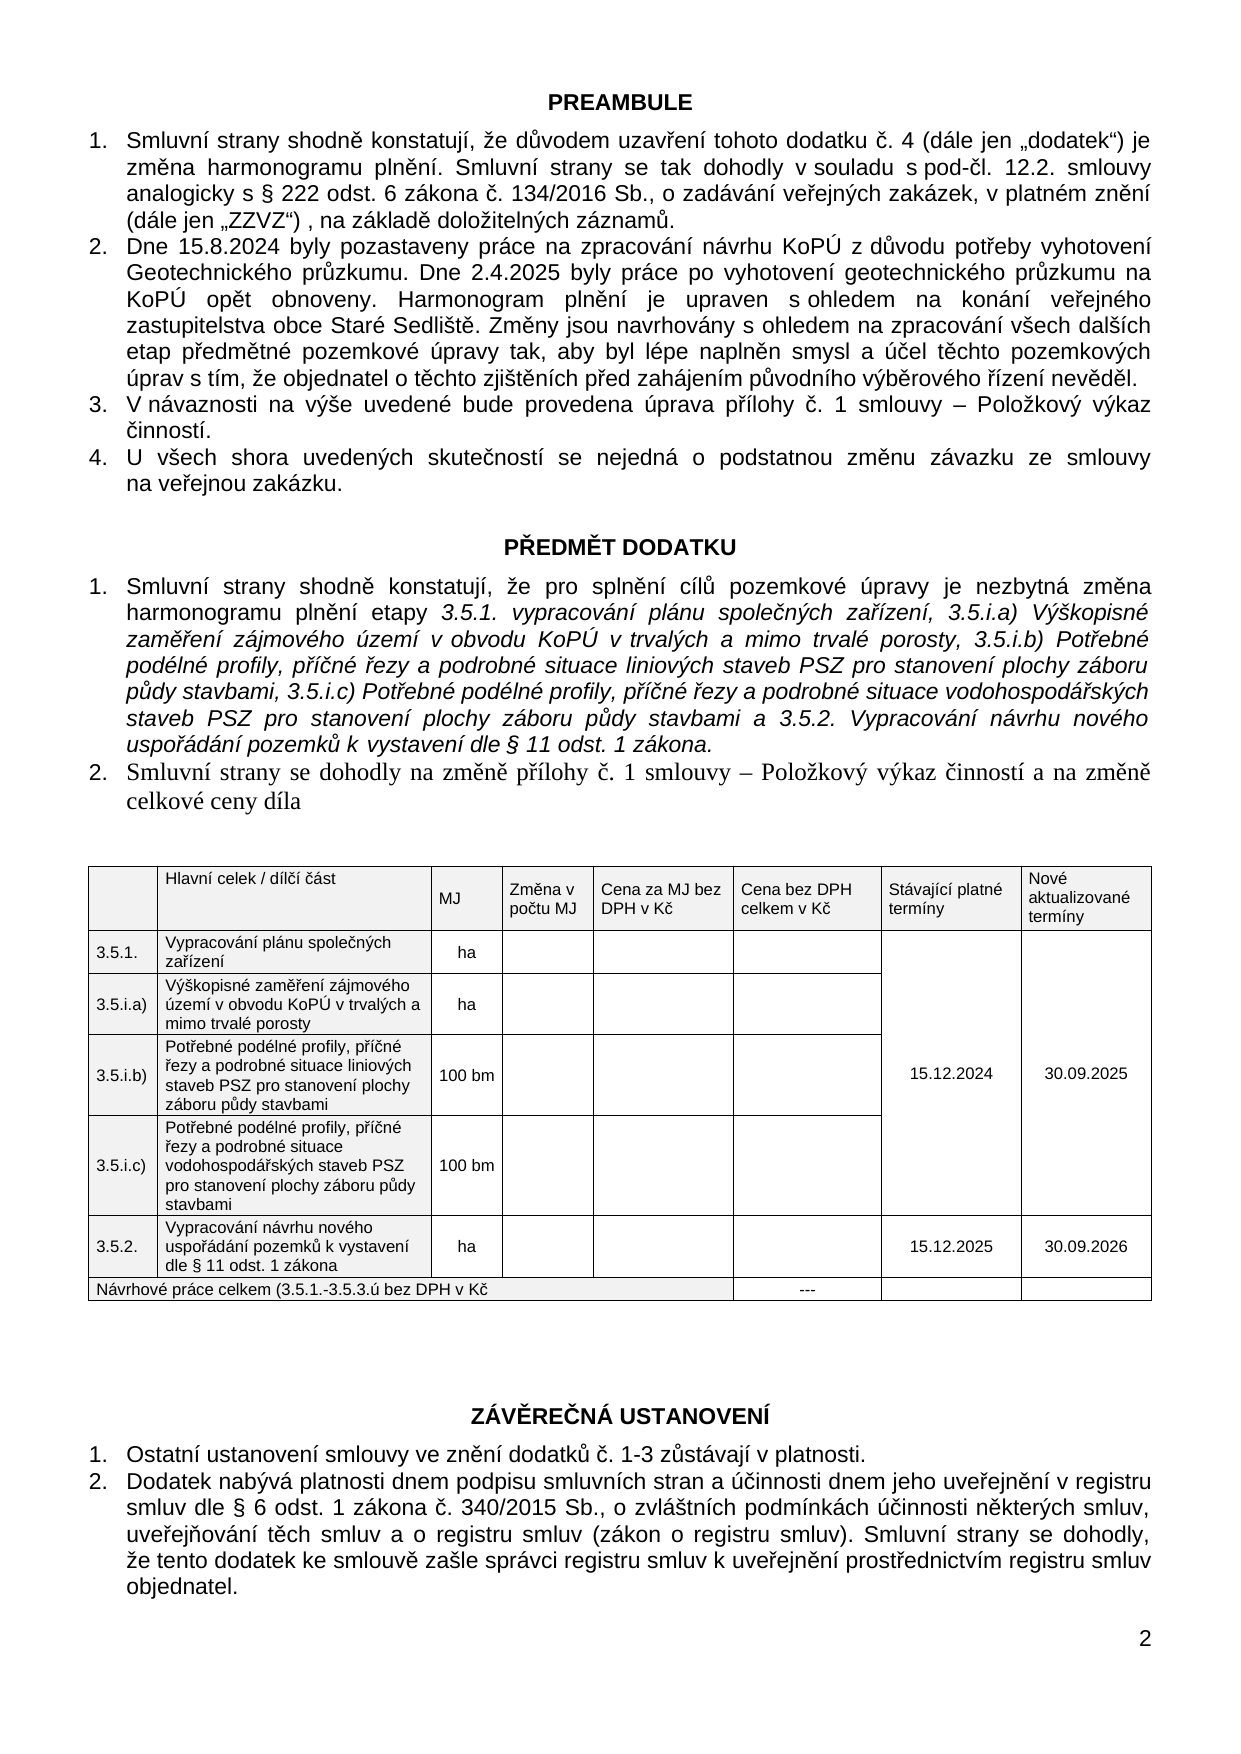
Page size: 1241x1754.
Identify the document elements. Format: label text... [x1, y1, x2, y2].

table_header Cena bez DPH celkem v Kč [734, 867, 881, 930]
table_cell [734, 1035, 881, 1115]
table_cell [594, 931, 733, 973]
table_cell 30.09.2025 [1022, 931, 1151, 1215]
table_cell 3.5.1. [89, 931, 157, 973]
table_cell 3.5.2. [89, 1216, 157, 1277]
table_header Cena za MJ bez DPH v Kč [594, 867, 733, 930]
table_cell [594, 1216, 733, 1277]
list Dodatek nabývá platnosti dnem podpisu smluvních stran a účinnosti dnem jeho uveřejnění v registru smluv dle § 6 odst. 1 zákona č. 340/2015 Sb., o zvláštních podmínkách účinnosti některých smluv, uveřejňování těch smluv a o registru smluv (zákon o registru smluv). Smluvní strany se dohodly, že tento dodatek ke smlouvě zašle správci registru smluv k uveřejnění prostřednictvím registru smluv objednatel. [89, 1468, 1152, 1599]
text Závěrečná ustanovení [89, 1403, 1152, 1429]
text Preambule [89, 89, 1152, 115]
table_cell 3.5.i.a) [89, 974, 157, 1034]
list V návaznosti na výše uvedené bude provedena úprava přílohy č. 1 smlouvy – Položkový výkaz činností. [89, 391, 1152, 444]
table_cell 15.12.2025 [882, 1216, 1021, 1277]
table_cell Vypracování návrhu nového uspořádání pozemků k vystavení dle § 11 odst. 1 zákona [158, 1216, 431, 1277]
table_cell [882, 1278, 1021, 1300]
table_header Stávající platné termíny [882, 867, 1021, 930]
table_cell 100 bm [432, 1035, 502, 1115]
text Předmět dodatku [89, 534, 1152, 560]
list Smluvní strany shodně konstatují, že důvodem uzavření tohoto dodatku č. 4 (dále jen „dodatek“) je změna . Smluvní strany se tak dohodly v souladu s pod-čl. 12.2. smlouvy , na základě doložitelných záznamů. [89, 127, 1152, 233]
table_cell [503, 1035, 593, 1115]
table_header MJ [432, 867, 502, 930]
table_cell [594, 1116, 733, 1215]
table_cell 15.12.2024 [882, 931, 1021, 1215]
table_cell Potřebné podélné profily, příčné řezy a podrobné situace vodohospodářských staveb PSZ pro stanovení plochy záboru půdy stavbami [158, 1116, 431, 1215]
table_cell [734, 1216, 881, 1277]
table_cell Potřebné podélné profily, příčné řezy a podrobné situace liniových staveb PSZ pro stanovení plochy záboru půdy stavbami [158, 1035, 431, 1115]
table_cell ha [432, 1216, 502, 1277]
table_cell [734, 974, 881, 1034]
table_cell [503, 974, 593, 1034]
table_cell [594, 974, 733, 1034]
table_cell [503, 1116, 593, 1215]
table_cell [594, 1035, 733, 1115]
list Dne 15.8.2024 byly pozastaveny práce na zpracování návrhu KoPÚ z důvodu potřeby vyhotovení Geotechnického průzkumu. Dne 2.4.2025 byly práce po vyhotovení geotechnického průzkumu na KoPÚ opět obnoveny. Harmonogram plnění je upraven s ohledem na konání veřejného zastupitelstva obce Staré Sedliště. [89, 233, 1152, 391]
table_cell [503, 1216, 593, 1277]
list U všech shora uvedených skutečností se nejedná o podstatnou změnu závazku ze smlouvy na veřejnou zakázku. [89, 444, 1152, 496]
table_header Nové aktualizované termíny [1022, 867, 1151, 930]
table_header Změna v počtu MJ [503, 867, 593, 930]
list Smluvní strany shodně konstatují, že pro splnění cílů pozemkové úpravy harmonogramu plnění etapy 3.5.1. vypracování plánu společných zařízení, 3.5.i.a) Výškopisné zaměření zájmového území v obvodu KoPÚ v trvalých a mimo trvalé porosty, 3.5.i.b) Potřebné podélné profily, příčné řezy a podrobné situace liniových staveb PSZ pro stanovení plochy záboru půdy stavbami, 3.5.i.c) Potřebné podélné profily, příčné řezy a podrobné situace vodohospodářských staveb PSZ pro stanovení plochy záboru půdy stavbami a 3.5.2. Vypracování návrhu nového uspořádání pozemků k vystavení dle § 11 odst. 1 zákona. [89, 573, 1152, 757]
table_cell Vypracování plánu společných zařízení [158, 931, 431, 973]
list Ostatní ustanovení smlouvy ve znění dodatků č. 1-3 zůstávají v platnosti. [89, 1441, 1152, 1468]
table_cell [734, 931, 881, 973]
table_cell [734, 1116, 881, 1215]
table_cell Návrhové práce celkem (3.5.1.-3.5.3.ú bez DPH v Kč [89, 1278, 733, 1300]
table_cell ha [432, 974, 502, 1034]
table_header [89, 867, 157, 930]
table_cell 100 bm [432, 1116, 502, 1215]
table_cell [503, 931, 593, 973]
table_cell [1022, 1278, 1151, 1300]
table_cell 3.5.i.b) [89, 1035, 157, 1115]
table_cell --- [734, 1278, 881, 1300]
table_cell ha [432, 931, 502, 973]
table_cell 30.09.2026 [1022, 1216, 1151, 1277]
table_header Hlavní celek / dílčí část [158, 867, 431, 930]
table_cell Výškopisné zaměření zájmového území v obvodu KoPÚ v trvalých a mimo trvalé porosty [158, 974, 431, 1034]
table_cell 3.5.i.c) [89, 1116, 157, 1215]
